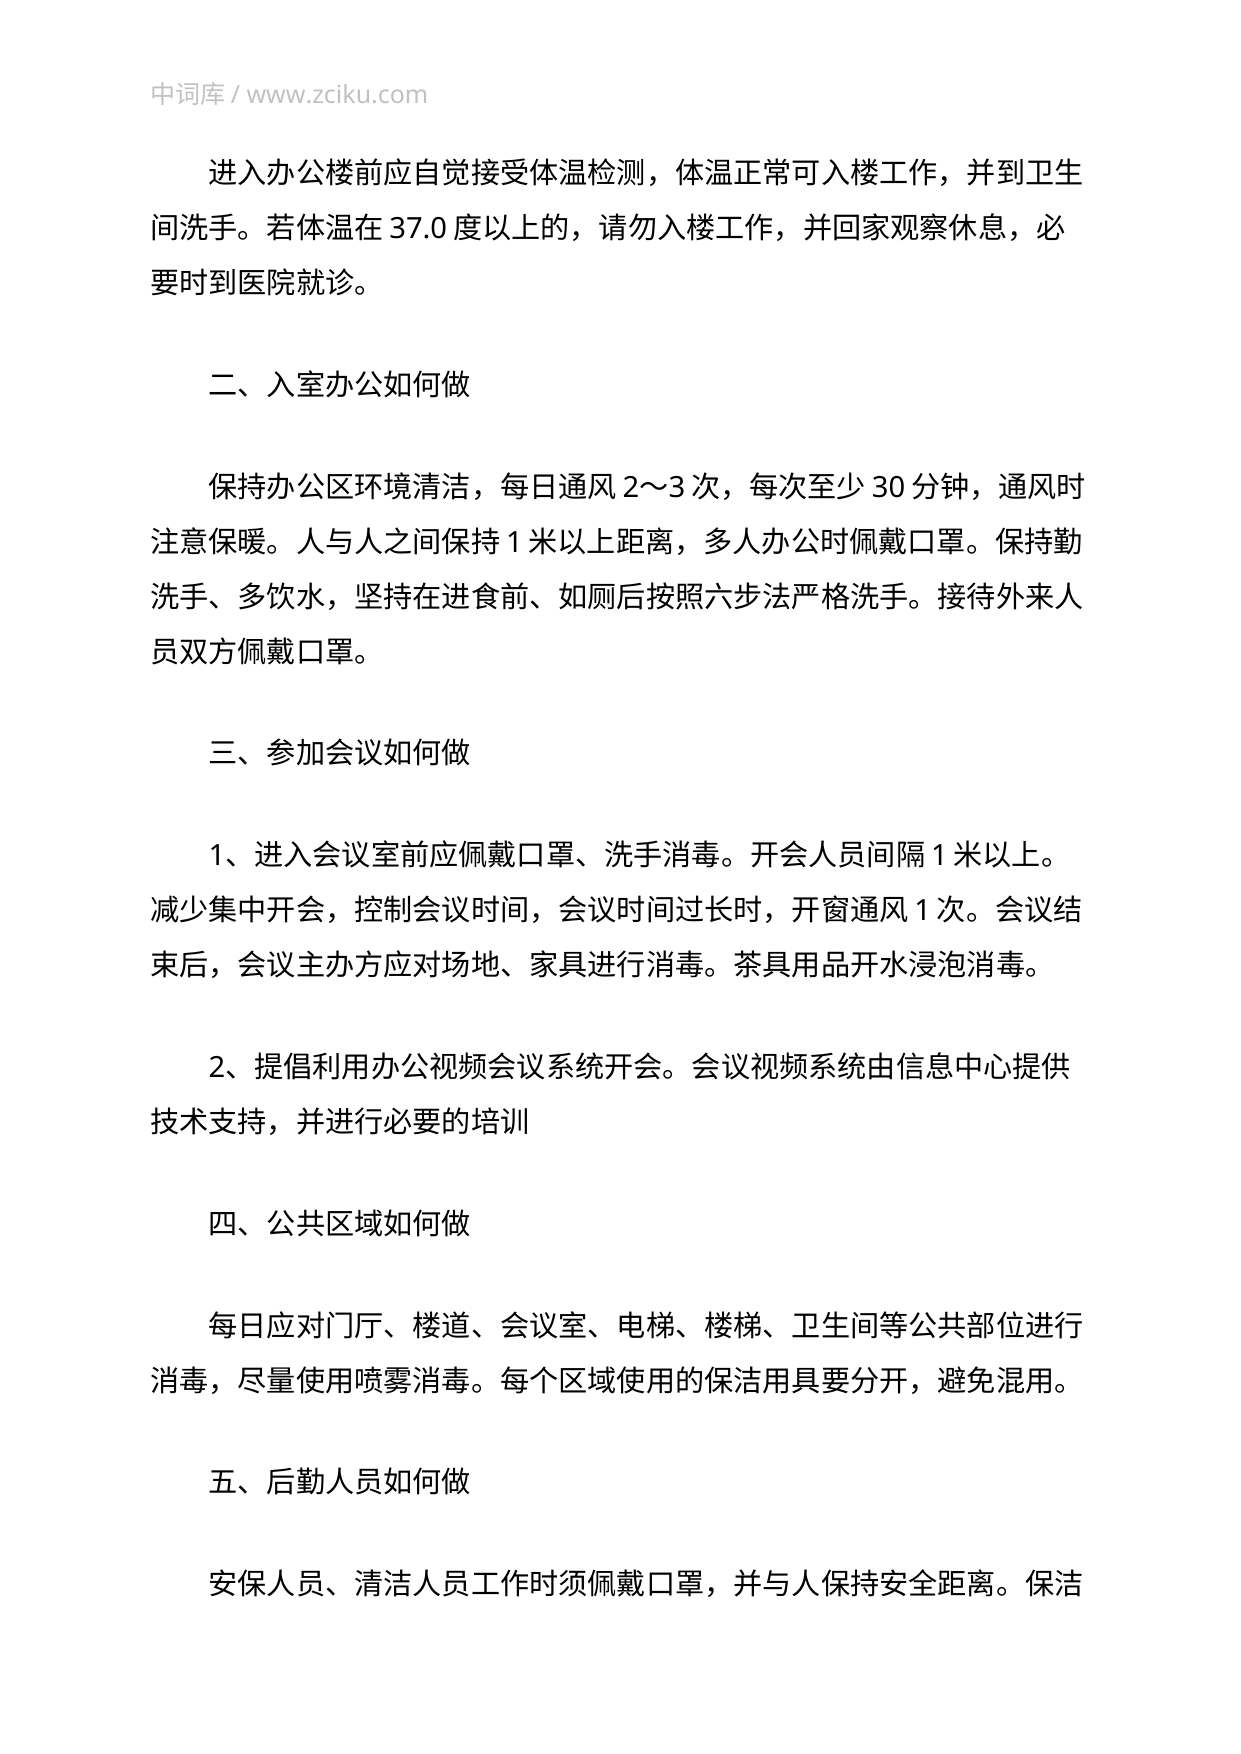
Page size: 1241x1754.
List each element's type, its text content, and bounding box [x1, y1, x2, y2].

text 四、公共区域如何做 [150, 1200, 1090, 1243]
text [150, 1561, 1090, 1603]
text 1、进入会议室前应佩戴口罩、洗手消毒。开会人员间隔1米以上。减少集中开会，控制会议时间，会议时间过长时，开窗通风1次。会议结束后，会议主办方应对场地、家具进行消毒。茶具用品开水浸泡消毒。 [150, 832, 1090, 984]
text 进入办公楼前应自觉接受体温检测，体温正常可入楼工作，并到卫生间洗手。若体温在37.0度以上的，请勿入楼工作，并回家观察休息，必要时到医院就诊。 [150, 150, 1090, 302]
text 2、提倡利用办公视频会议系统开会。会议视频系统由信息中心提供技术支持，并进行必要的培训 [150, 1044, 1090, 1141]
text 二、入室办公如何做 [150, 362, 1090, 404]
text 五、后勤人员如何做 [150, 1459, 1090, 1501]
text 保持办公区环境清洁，每日通风2～3次，每次至少30分钟，通风时注意保暖。人与人之间保持1米以上距离，多人办公时佩戴口罩。保持勤洗手、多饮水，坚持在进食前、如厕后按照六步法严格洗手。接待外来人员双方佩戴口罩。 [150, 463, 1090, 671]
text 每日应对门厅、楼道、会议室、电梯、楼梯、卫生间等公共部位进行消毒，尽量使用喷雾消毒。每个区域使用的保洁用具要分开，避免混用。 [150, 1302, 1090, 1399]
text 三、参加会议如何做 [150, 730, 1090, 772]
